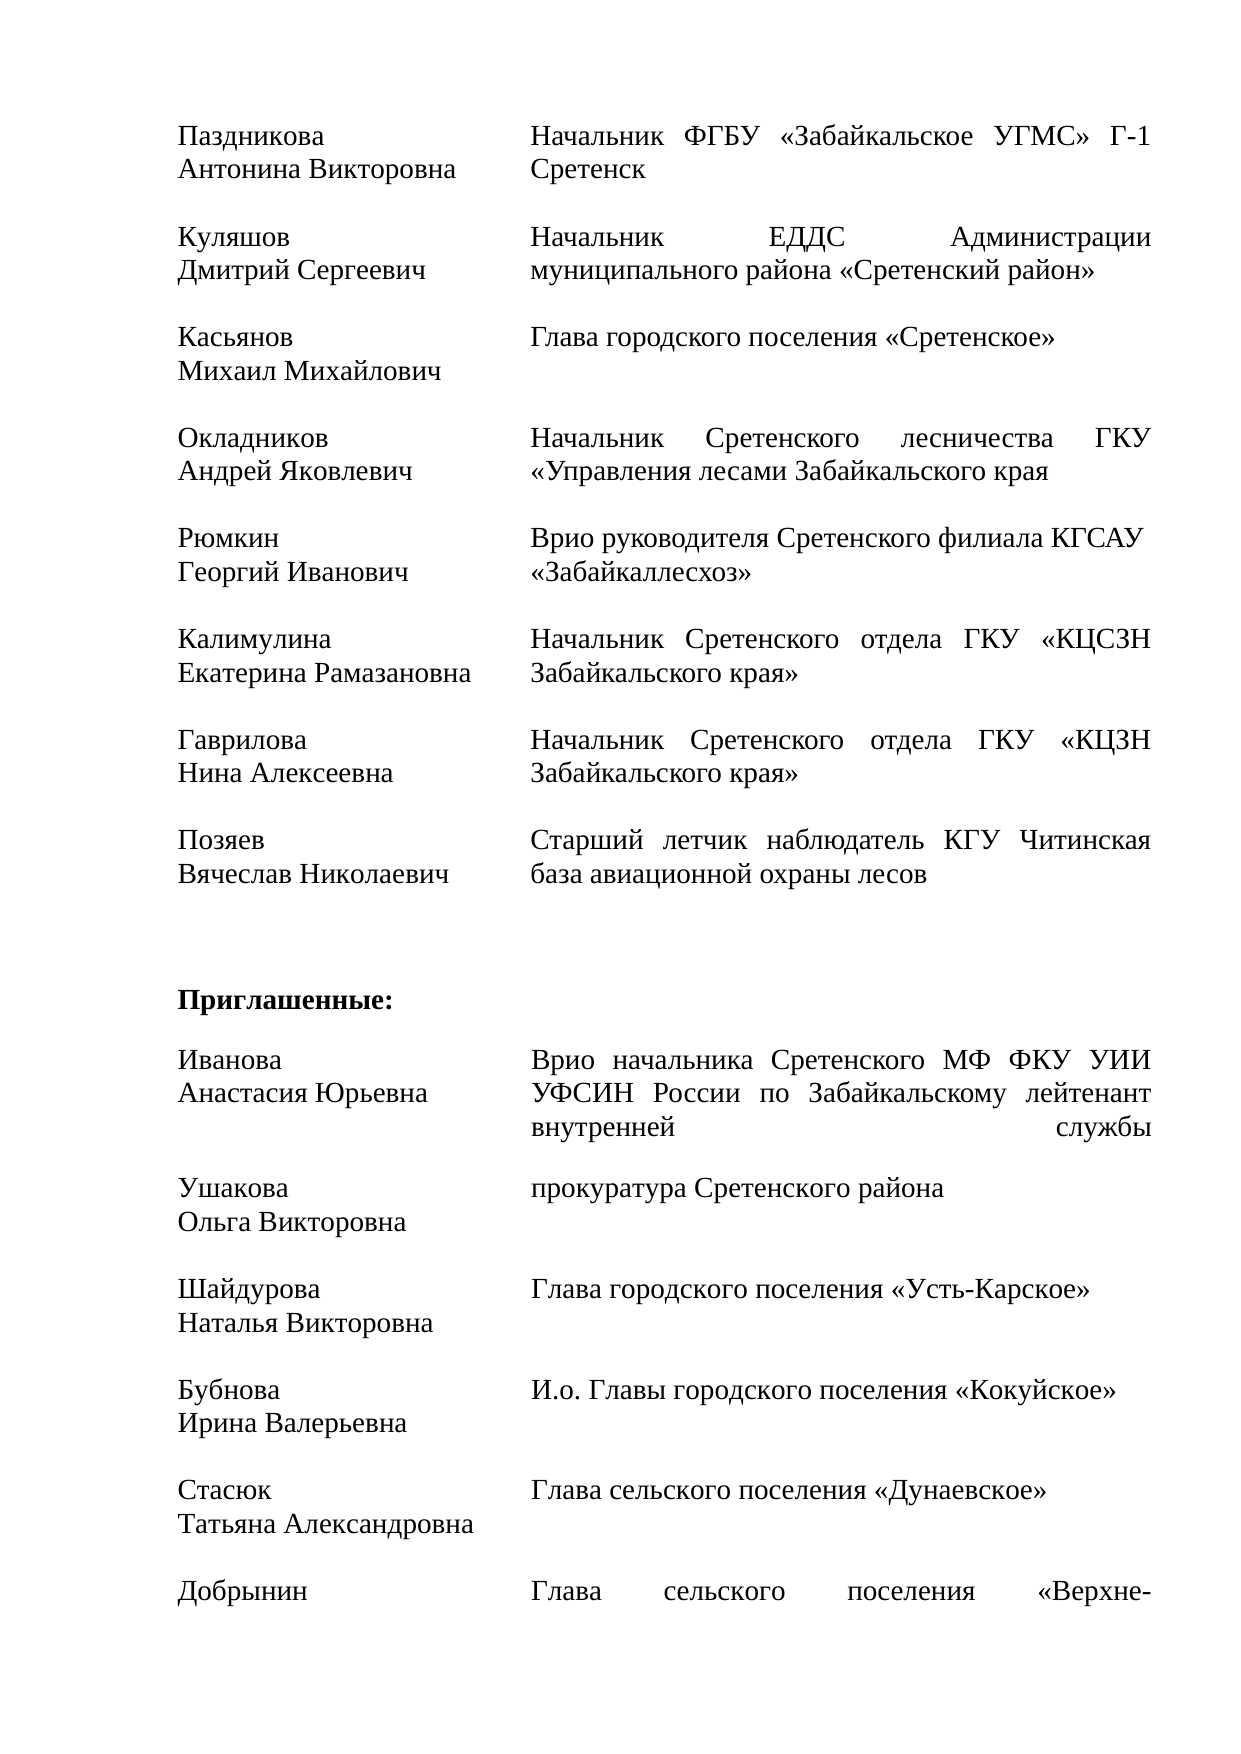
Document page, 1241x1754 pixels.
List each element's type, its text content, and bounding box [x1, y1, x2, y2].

table_cell Бубнова Ирина Валерьевна [166, 1372, 519, 1472]
table_cell Куляшов Дмитрий Сергеевич [166, 219, 519, 319]
table_cell Гаврилова Нина Алексеевна [166, 722, 519, 822]
table_cell Стасюк Татьяна Александровна [166, 1473, 519, 1573]
table_cell Рюмкин Георгий Иванович [166, 521, 519, 621]
table_cell Начальник Сретенского отдела ГКУ «КЦЗН Забайкальского края» [519, 722, 1163, 822]
table_cell Позяев Вячеслав Николаевич [166, 823, 519, 923]
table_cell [520, 1573, 1163, 1607]
table_cell Касьянов Михаил Михайлович [166, 319, 519, 420]
table_cell Глава городского поселения «Сретенское» [519, 319, 1163, 420]
table_cell Начальник Сретенского лесничества ГКУ «Управления лесами Забайкальского края [519, 420, 1163, 521]
table_cell Калимулина Екатерина Рамазановна [166, 621, 519, 722]
table_cell Начальник ФГБУ «Забайкальское УГМС» Г-1 Сретенск [519, 118, 1163, 219]
table_cell Паздникова Антонина Викторовна [166, 118, 519, 219]
text Приглашенные: [177, 982, 1152, 1016]
table_header Врио начальника Сретенского МФ ФКУ УИИ УФСИН России по Забайкальскому лейтенант внутренней службы [520, 1042, 1163, 1171]
table_cell Врио руководителя Сретенского филиала КГСАУ «Забайкаллесхоз» [519, 521, 1163, 621]
table_cell Глава сельского поселения «Дунаевское» [520, 1473, 1163, 1573]
table_cell Начальник ЕДДС Администрации муниципального района «Сретенский район» [519, 219, 1163, 319]
table_cell прокуратура Сретенского района [520, 1171, 1163, 1271]
table_cell Ушакова Ольга Викторовна [166, 1171, 519, 1271]
table_cell И.о. Главы городского поселения «Кокуйское» [520, 1372, 1163, 1472]
table_cell Окладников Андрей Яковлевич [166, 420, 519, 521]
table_cell Старший летчик наблюдатель КГУ Читинская база авиационной охраны лесов [519, 823, 1163, 923]
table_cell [166, 1573, 519, 1607]
table_cell Глава городского поселения «Усть-Карское» [520, 1271, 1163, 1372]
table_cell Начальник Сретенского отдела ГКУ «КЦСЗН Забайкальского края» [519, 621, 1163, 722]
table_header Иванова Анастасия Юрьевна [166, 1042, 519, 1171]
table_cell Шайдурова Наталья Викторовна [166, 1271, 519, 1372]
